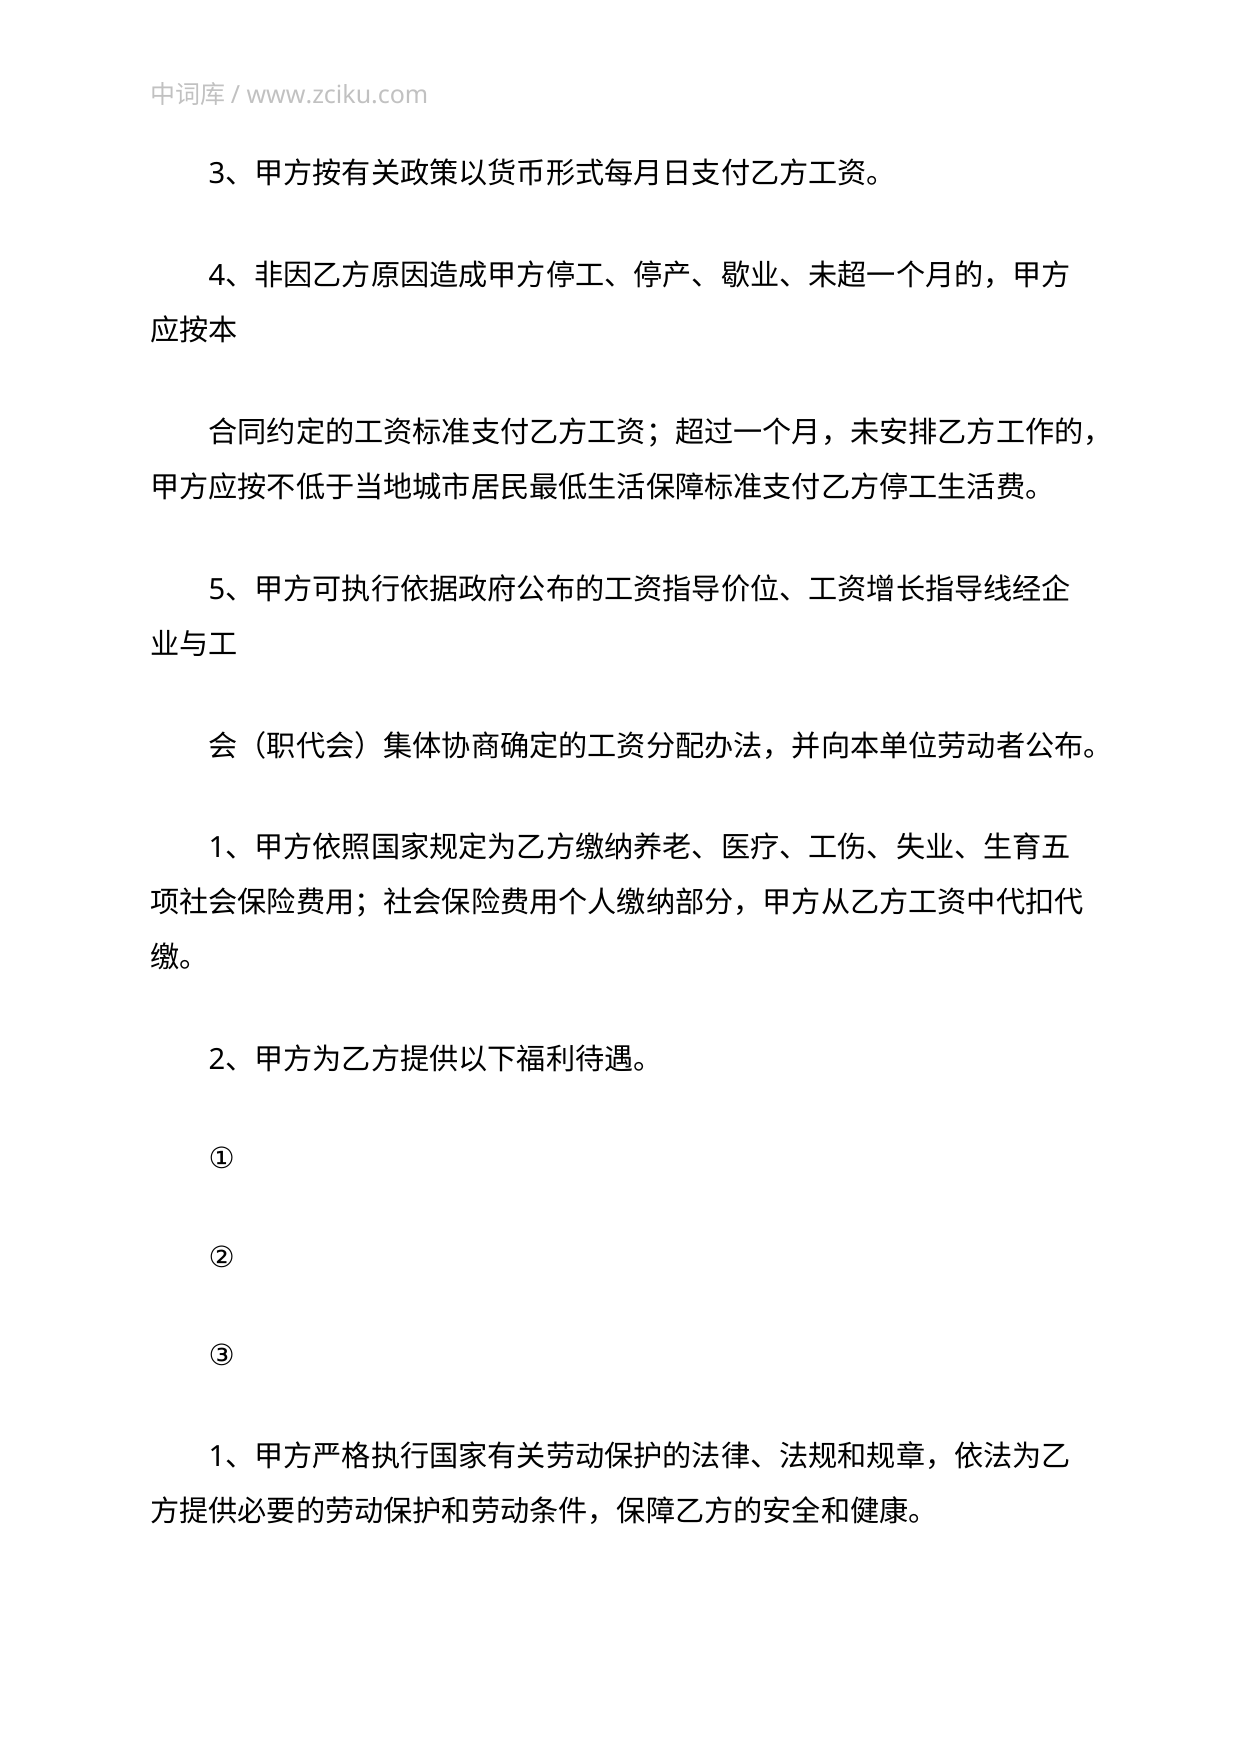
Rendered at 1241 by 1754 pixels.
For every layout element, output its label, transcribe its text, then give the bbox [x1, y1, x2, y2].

text 合同约定的工资标准支付乙方工资；超过一个月，未安排乙方工作的，甲方应按不低于当地城市居民最低生活保障标准支付乙方停工生活费。 [150, 409, 1090, 506]
text 5、甲方可执行依据政府公布的工资指导价位、工资增长指导线经企业与工 [150, 565, 1090, 663]
text 1、甲方严格执行国家有关劳动保护的法律、法规和规章，依法为乙方提供必要的劳动保护和劳动条件，保障乙方的安全和健康。 [150, 1433, 1090, 1530]
text 会（职代会）集体协商确定的工资分配办法，并向本单位劳动者公布。 [150, 722, 1090, 764]
text 4、非因乙方原因造成甲方停工、停产、歇业、未超一个月的，甲方应按本 [150, 252, 1090, 349]
text 2、甲方为乙方提供以下福利待遇。 [150, 1036, 1090, 1078]
text 3、甲方按有关政策以货币形式每月日支付乙方工资。 [150, 150, 1090, 192]
text ① [150, 1138, 1090, 1177]
text ② [150, 1236, 1090, 1276]
text ③ [150, 1334, 1090, 1374]
text 1、甲方依照国家规定为乙方缴纳养老、医疗、工伤、失业、生育五项社会保险费用；社会保险费用个人缴纳部分，甲方从乙方工资中代扣代缴。 [150, 824, 1090, 976]
